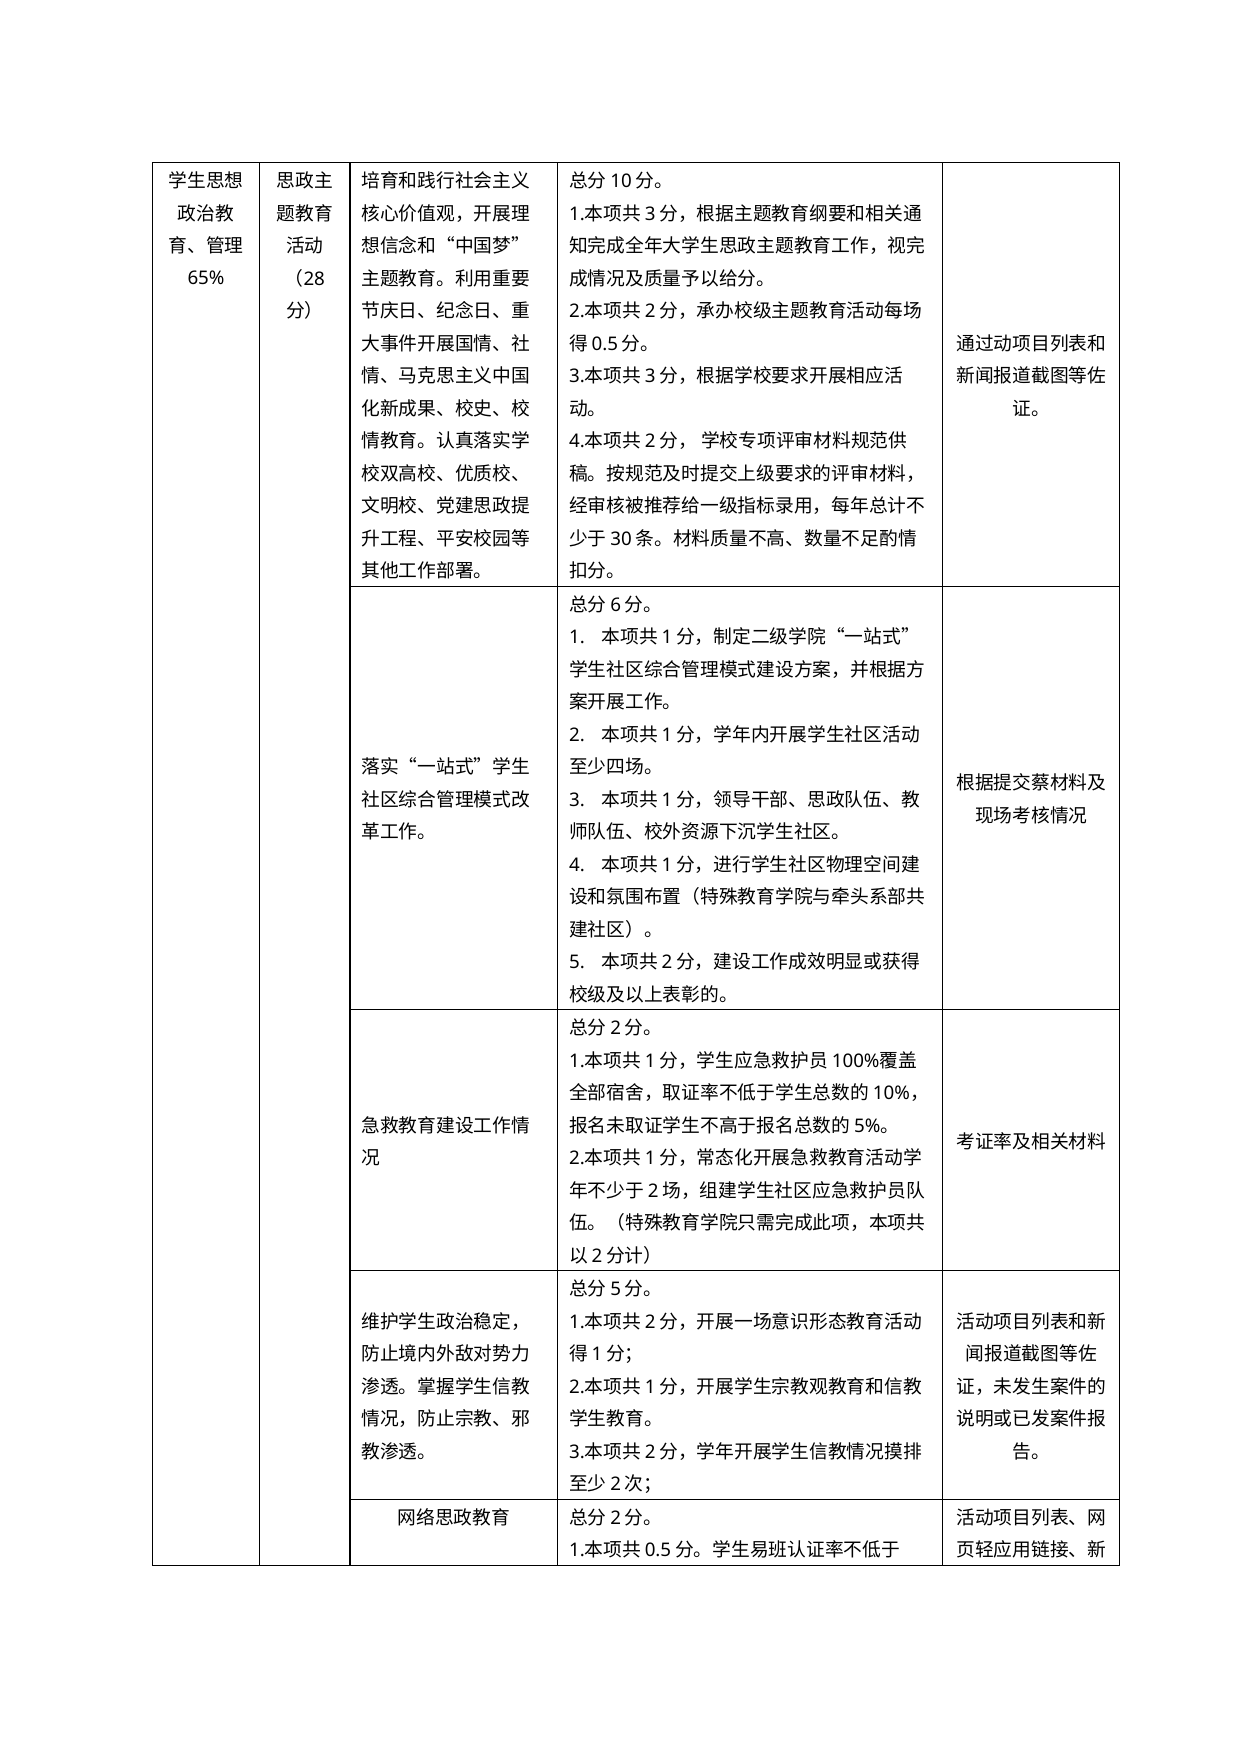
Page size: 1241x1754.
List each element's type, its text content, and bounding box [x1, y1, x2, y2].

table_cell 总分6分。 本项共1分，制定二级学院“一站式”学生社区综合管理模式建设方案，并根据方案开展工作。 本项共1分，学年内开展学生社区活动至少四场。 本项共1分，领导干部、思政队伍、教师队伍、校外资源下沉学生社区。 本项共1分，进行学生社区物理空间建设和氛围布置（特殊教育学院与牵头系部共建社区）。 本项共2分，建设工作成效明显或获得校级及以上表彰的。 [558, 587, 942, 1009]
table_cell 学生思想政治教育、管理65% [153, 163, 259, 1565]
table_cell 考证率及相关材料 [943, 1010, 1119, 1270]
table_cell 急救教育建设工作情况 [351, 1010, 557, 1270]
table_cell 根据提交蔡材料及现场考核情况 [943, 587, 1119, 1009]
table_cell 维护学生政治稳定，防止境内外敌对势力渗透。掌握学生信教情况，防止宗教、邪教渗透。 [351, 1271, 557, 1499]
table_cell 通过动项目列表和新闻报道截图等佐证。 [943, 163, 1119, 586]
table_cell 总分10分。 1.本项共3分，根据主题教育纲要和相关通知完成全年大学生思政主题教育工作，视完成情况及质量予以给分。 2.本项共2分，承办校级主题教育活动每场得0.5分。 3.本项共3分，根据学校要求开展相应活动。 4.本项共2分， 学校专项评审材料规范供稿。按规范及时提交上级要求的评审材料，经审核被推荐给一级指标录用，每年总计不少于30条。材料质量不高、数量不足酌情扣分。 [558, 163, 942, 586]
table_cell 总分2分。 1.本项共1分，学生应急救护员100%覆盖全部宿舍，取证率不低于学生总数的10%，报名未取证学生不高于报名总数的5%。 2.本项共1分，常态化开展急救教育活动学年不少于2场，组建学生社区应急救护员队伍。（特殊教育学院只需完成此项，本项共以2分计） [558, 1010, 942, 1270]
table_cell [943, 1500, 1119, 1565]
table_cell 思政主题教育活动 （28分） [260, 163, 349, 1565]
table_cell 培育和践行社会主义核心价值观，开展理想信念和“中国梦”主题教育。利用重要节庆日、纪念日、重大事件开展国情、社情、马克思主义中国化新成果、校史、校情教育。认真落实学校双高校、优质校、文明校、党建思政提升工程、平安校园等其他工作部署。 [351, 163, 557, 586]
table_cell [558, 1500, 942, 1565]
table_cell 网络思政教育 [351, 1500, 557, 1565]
table_cell 活动项目列表和新闻报道截图等佐证，未发生案件的说明或已发案件报告。 [943, 1271, 1119, 1499]
table_cell 落实“一站式”学生社区综合管理模式改革工作。 [351, 587, 557, 1009]
table_cell 总分5分。 1.本项共2分，开展一场意识形态教育活动得1分； 2.本项共1分，开展学生宗教观教育和信教学生教育。 3.本项共2分，学年开展学生信教情况摸排至少2次； [558, 1271, 942, 1499]
